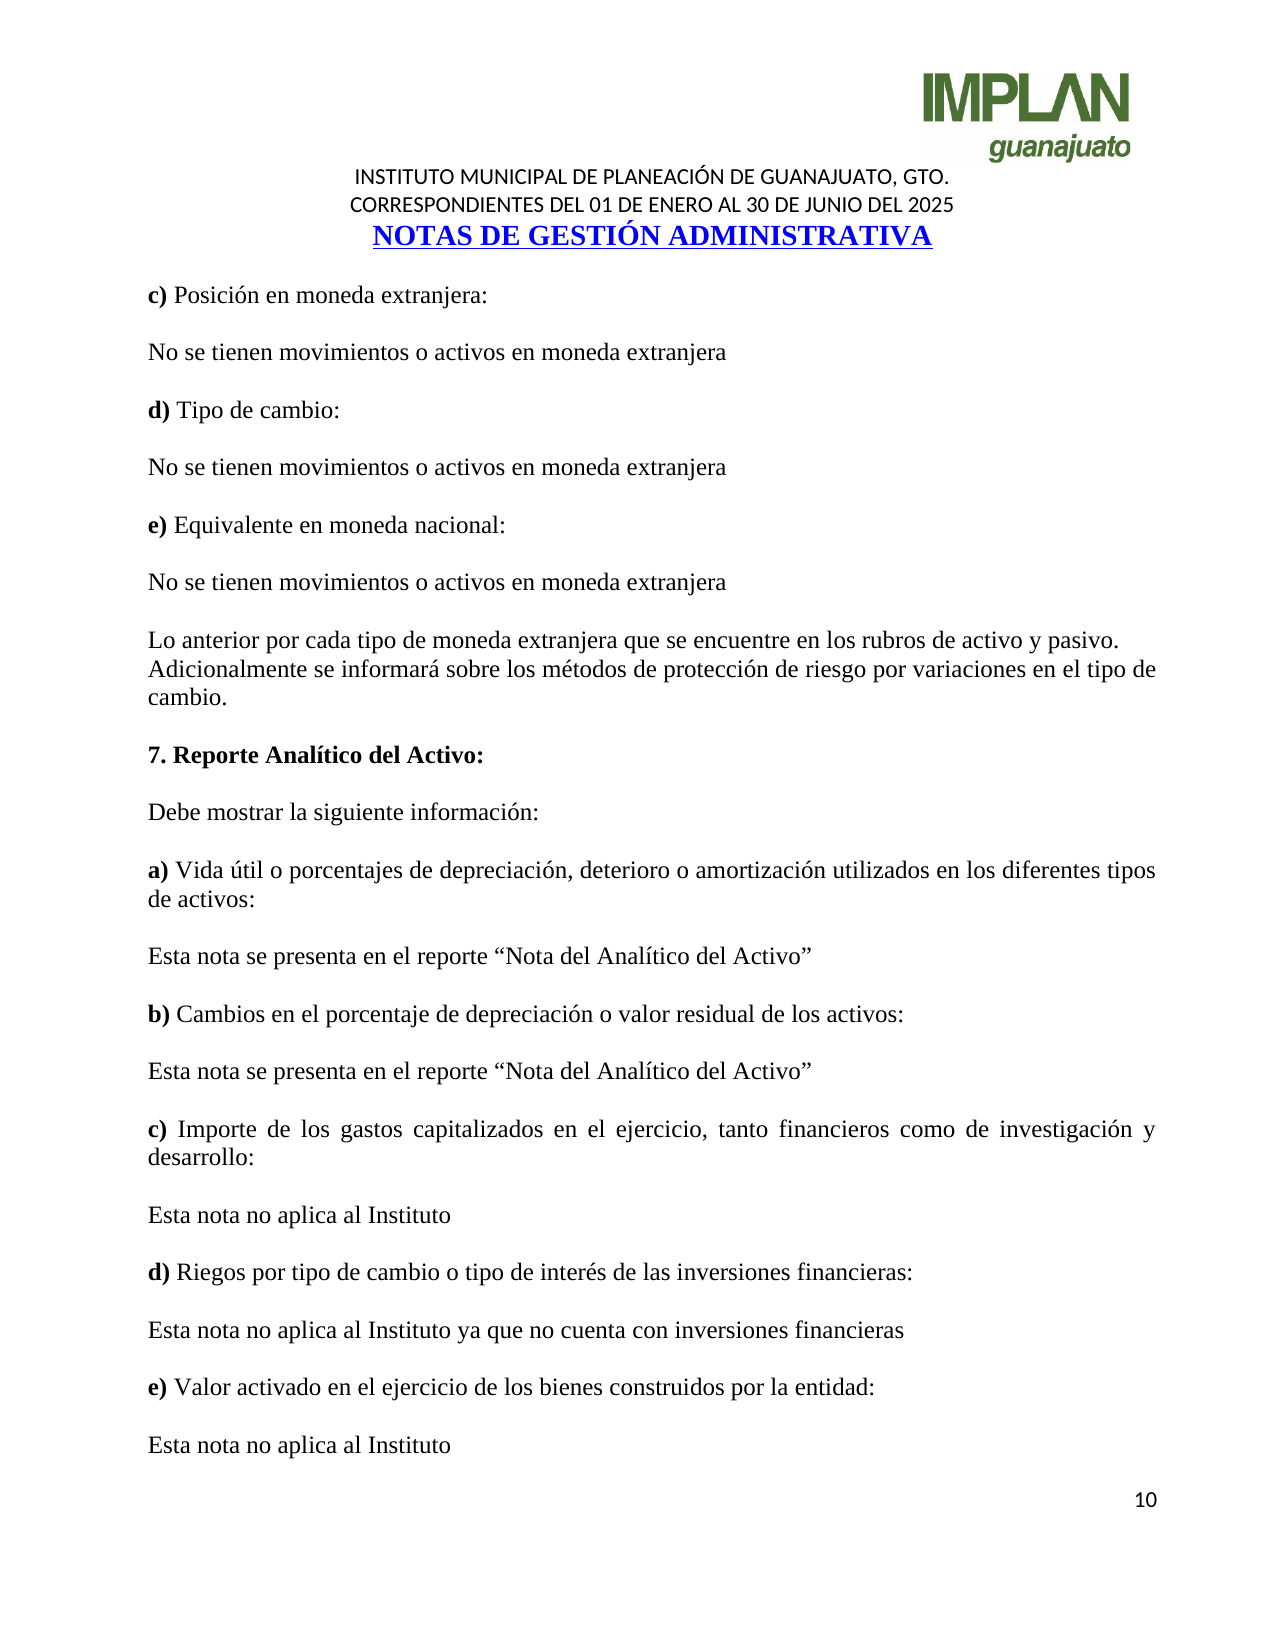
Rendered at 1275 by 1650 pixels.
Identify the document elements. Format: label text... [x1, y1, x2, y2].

text Debe mostrar la siguiente información: [148, 797, 1157, 826]
text Esta nota no aplica al Instituto ya que no cuenta con inversiones financieras [148, 1315, 1157, 1344]
text Adicionalmente se informará sobre los métodos de protección de riesgo por variaciones en el tipo de cambio. [148, 654, 1157, 711]
text b) Cambios en el porcentaje de depreciación o valor residual de los activos: [148, 999, 1157, 1027]
text Lo anterior por cada tipo de moneda extranjera que se encuentre en los rubros de activo y pasivo. [148, 625, 1157, 654]
text Esta nota no aplica al Instituto [148, 1430, 1157, 1459]
text d) Riegos por tipo de cambio o tipo de interés de las inversiones financieras: [148, 1257, 1157, 1286]
text Esta nota se presenta en el reporte “Nota del Analítico del Activo” [148, 941, 1157, 970]
text c) Posición en moneda extranjera: [148, 280, 1157, 309]
picture [923, 73, 1131, 163]
text d) Tipo de cambio: [148, 395, 1157, 424]
text a) Vida útil o porcentajes de depreciación, deterioro o amortización utilizados en los diferentes tipos de activos: [148, 855, 1157, 912]
text c) Importe de los gastos capitalizados en el ejercicio, tanto financieros como de investigación y desarrollo: [148, 1114, 1157, 1171]
text Esta nota no aplica al Instituto [148, 1200, 1157, 1229]
text No se tienen movimientos o activos en moneda extranjera [148, 452, 1157, 481]
text 7. Reporte Analítico del Activo: [148, 740, 1157, 769]
text No se tienen movimientos o activos en moneda extranjera [148, 567, 1157, 596]
text e) Valor activado en el ejercicio de los bienes construidos por la entidad: [148, 1372, 1157, 1401]
text Esta nota se presenta en el reporte “Nota del Analítico del Activo” [148, 1056, 1157, 1085]
text No se tienen movimientos o activos en moneda extranjera [148, 337, 1157, 366]
text e) Equivalente en moneda nacional: [148, 510, 1157, 539]
